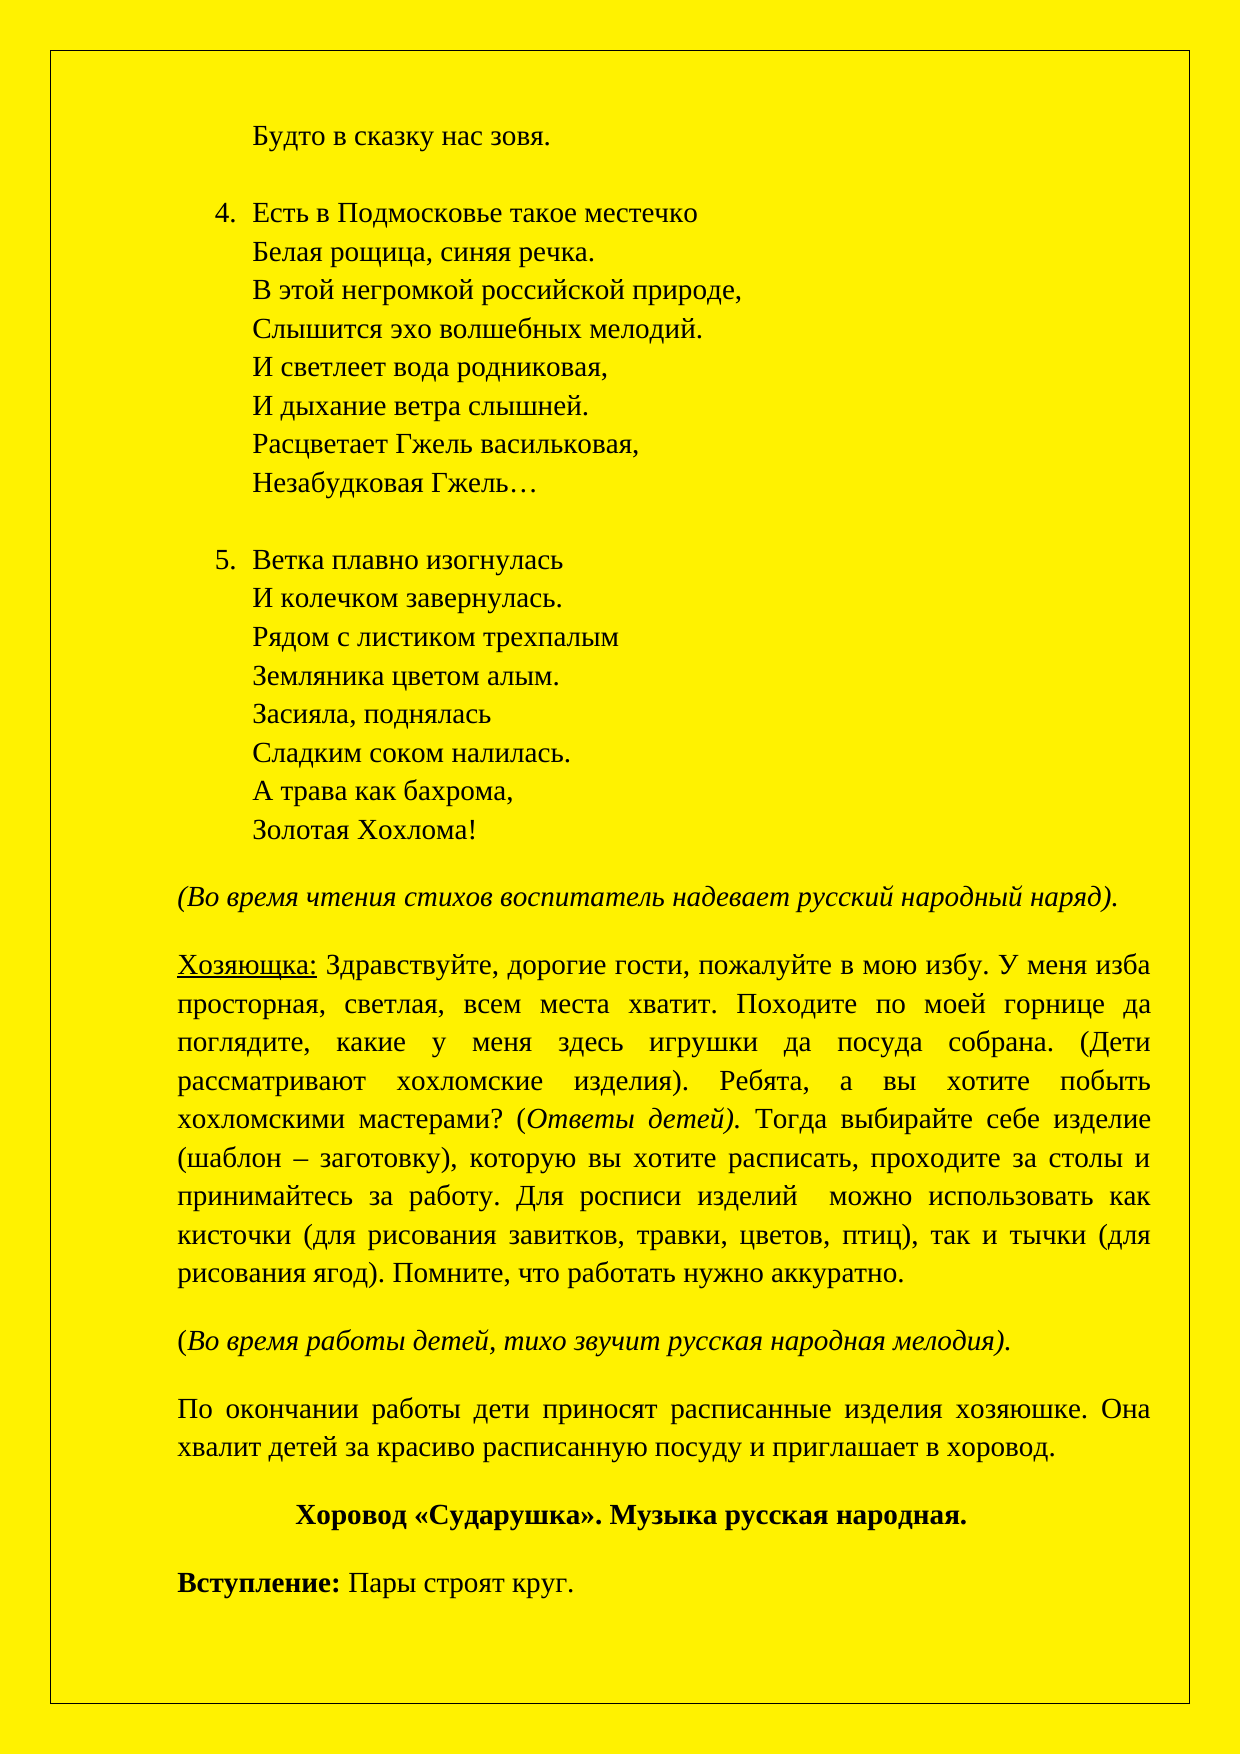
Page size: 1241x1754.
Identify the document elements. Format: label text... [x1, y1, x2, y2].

list А трава как бахрома, [252, 773, 1152, 807]
list Белая рощица, синяя речка. [252, 234, 1152, 267]
list Золотая Хохлома! [252, 812, 1152, 845]
list И светлеет вода родниковая, [252, 349, 1152, 383]
list В этой негромкой российской природе, [252, 272, 1152, 306]
list Ветка плавно изогнулась [214, 542, 1152, 576]
text Хозяющка: Здравствуйте, дорогие гости, пожалуйте в мою избу. У меня изба просторная, светлая, всем места хватит. Походите по моей горнице да поглядите, какие у меня здесь игрушки да посуда собрана. (Дети рассматривают хохломские изделия). Ребята, а вы хотите побыть хохломскими мастерами? (Ответы детей). Тогда выбирайте себе изделие (шаблон – заготовку), которую вы хотите расписать, проходите за столы и принимайтесь за работу. Для росписи изделий можно использовать как кисточки (для рисования завитков, травки, цветов, птиц), так и тычки (для рисования ягод). Помните, что работать нужно аккуратно. [177, 947, 1152, 1289]
list Незабудковая Гжель… [252, 465, 1152, 498]
list Земляника цветом алым. [252, 658, 1152, 691]
list Есть в Подмосковье такое местечко [214, 195, 1152, 229]
list И колечком завернулась. [252, 581, 1152, 614]
list Сладким соком налилась. [252, 735, 1152, 768]
list Рядом с листиком трехпалым [252, 619, 1152, 653]
text (Во время работы детей, тихо звучит русская народная мелодия). [177, 1323, 1152, 1357]
list Будто в сказку нас зовя. [252, 118, 1152, 152]
list Расцветает Гжель васильковая, [252, 426, 1152, 460]
text По окончании работы дети приносят расписанные изделия хозяюшке. Она хвалит детей за красиво расписанную посуду и приглашает в хоровод. [177, 1391, 1152, 1463]
list И дыхание ветра слышней. [252, 388, 1152, 421]
list Слышится эхо волшебных мелодий. [252, 311, 1152, 344]
text Хоровод «Сударушка». Музыка русская народная. [295, 1497, 1152, 1531]
text Вступление: Пары строят круг. [177, 1565, 1152, 1598]
list Засияла, поднялась [252, 696, 1152, 730]
text (Во время чтения стихов воспитатель надевает русский народный наряд). [177, 879, 1152, 913]
